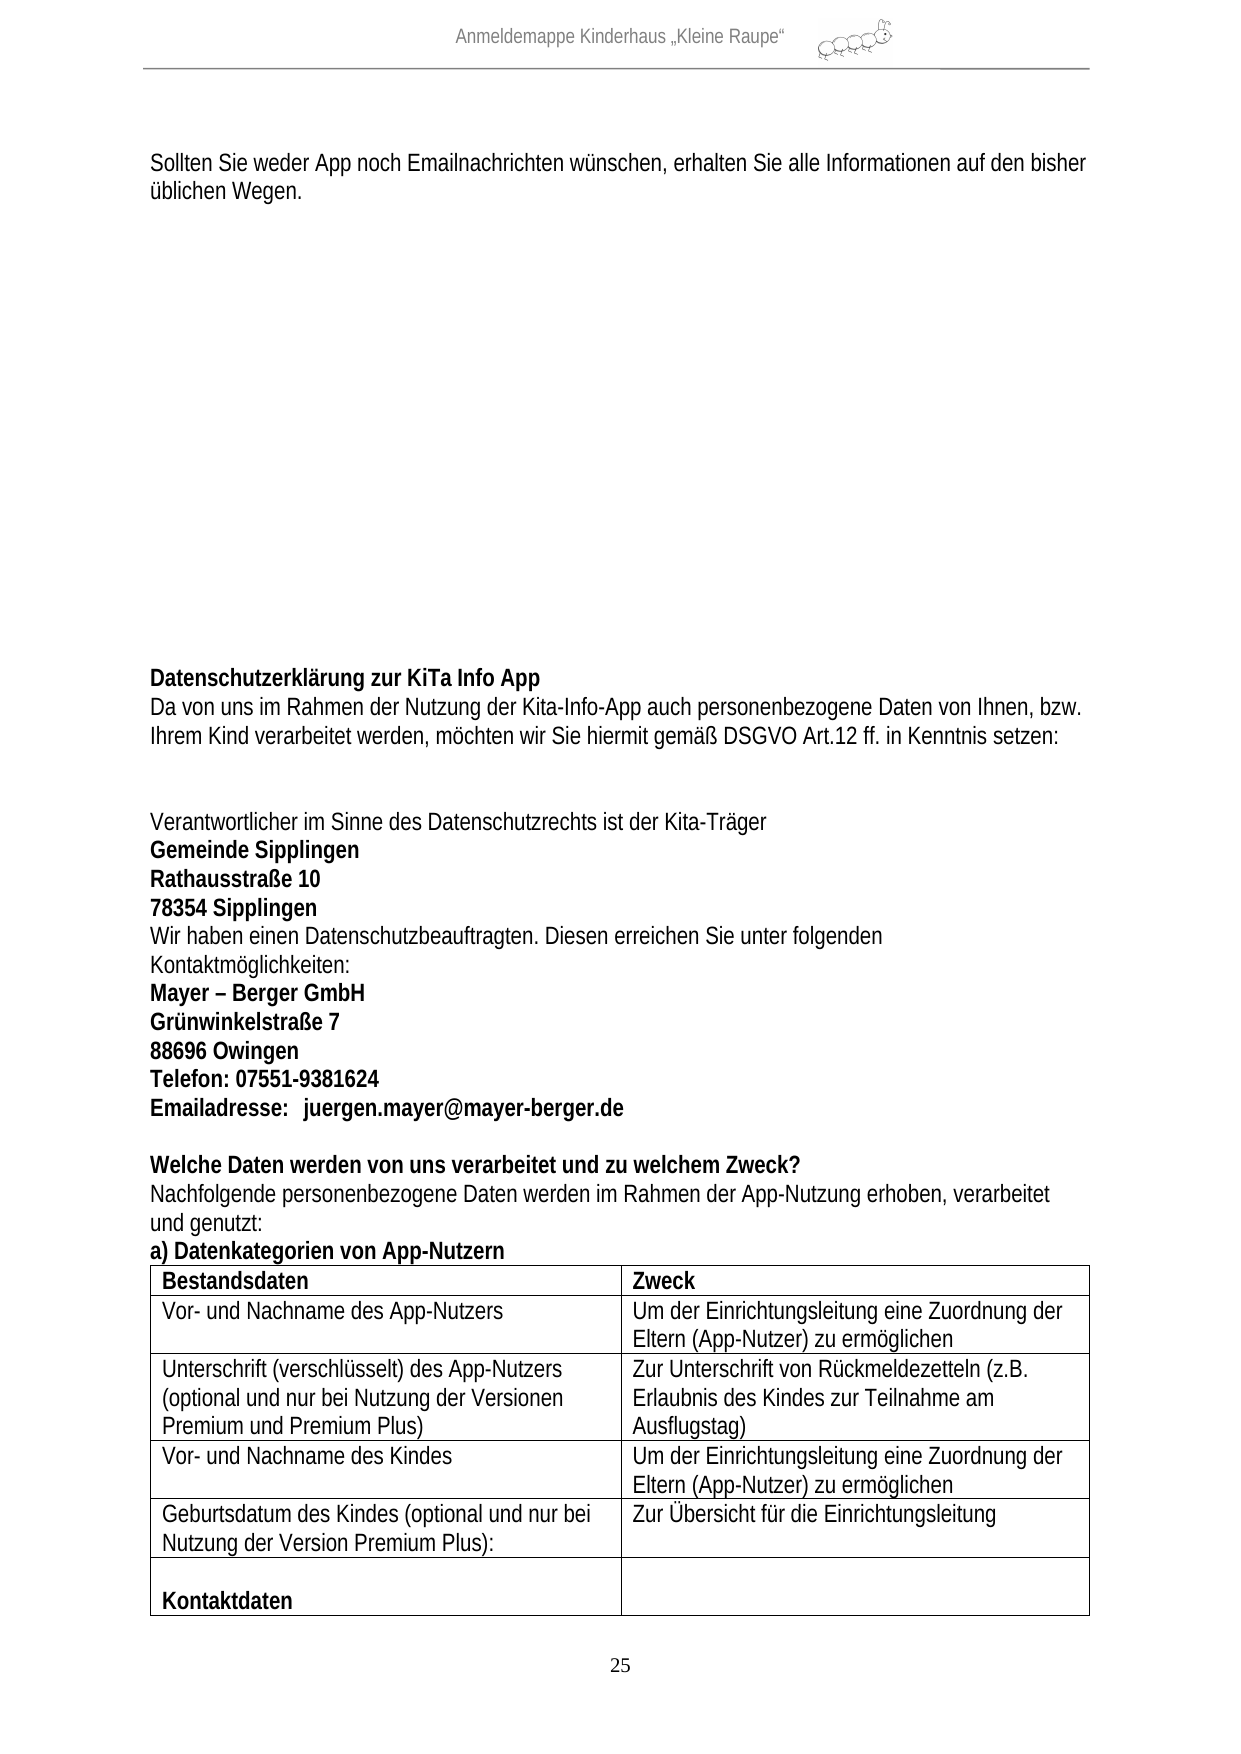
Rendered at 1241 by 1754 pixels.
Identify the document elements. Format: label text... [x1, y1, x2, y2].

table_header Bestandsdaten [151, 1266, 621, 1294]
table_cell Vor- und Nachname des Kindes [151, 1441, 621, 1498]
table_cell Geburtsdatum des Kindes (optional und nur bei Nutzung der Version Premium Plus): [151, 1499, 621, 1557]
text Sollten Sie weder App noch Emailnachrichten wünschen, erhalten Sie alle Informationen auf den bisher üblichen Wegen. [150, 148, 1090, 205]
table_cell Vor- und Nachname des App-Nutzers [151, 1296, 621, 1353]
table_cell [622, 1558, 1089, 1615]
table_cell Um der Einrichtungsleitung eine Zuordnung der Eltern (App-Nutzer) zu ermöglichen [622, 1441, 1089, 1498]
table_cell Kontaktdaten [151, 1558, 621, 1615]
table_cell Um der Einrichtungsleitung eine Zuordnung der Eltern (App-Nutzer) zu ermöglichen [622, 1296, 1089, 1353]
table_cell Zur Übersicht für die Einrichtungsleitung [622, 1499, 1089, 1557]
text Wir haben einen Datenschutzbeauftragten. Diesen erreichen Sie unter folgenden Kontaktmöglichkeiten: Mayer – Berger GmbH Grünwinkelstraße 7 88696 Owingen Telefon: 07551-9381624 [150, 921, 1090, 1093]
table_cell Zur Unterschrift von Rückmeldezetteln (z.B. Erlaubnis des Kindes zur Teilnahme am Ausflugstag) [622, 1354, 1089, 1440]
table_header Zweck [622, 1266, 1089, 1294]
picture [817, 18, 893, 67]
text Emailadresse: juergen.mayer@mayer-berger.de Welche Daten werden von uns verarbeitet und zu welchem Zweck? Nachfolgende personenbezogene Daten werden im Rahmen der App-Nutzung erhoben, verarbeitet und genutzt: a) Datenkategorien von App-Nutzern [150, 1093, 1090, 1265]
table_cell Unterschrift (verschlüsselt) des App-Nutzers (optional und nur bei Nutzung der Versionen Premium und Premium Plus) [151, 1354, 621, 1440]
text Datenschutzerklärung zur KiTa Info App Da von uns im Rahmen der Nutzung der Kita-Info-App auch personenbezogene Daten von Ihnen, bzw. Ihrem Kind verarbeitet werden, möchten wir Sie hiermit gemäß DSGVO Art.12 ff. in Kenntnis setzen: Verantwortlicher im Sinne des Datenschutzrechts ist der Kita-Träger Gemeinde Sipplingen Rathausstraße 10 78354 Sipplingen [150, 663, 1090, 921]
